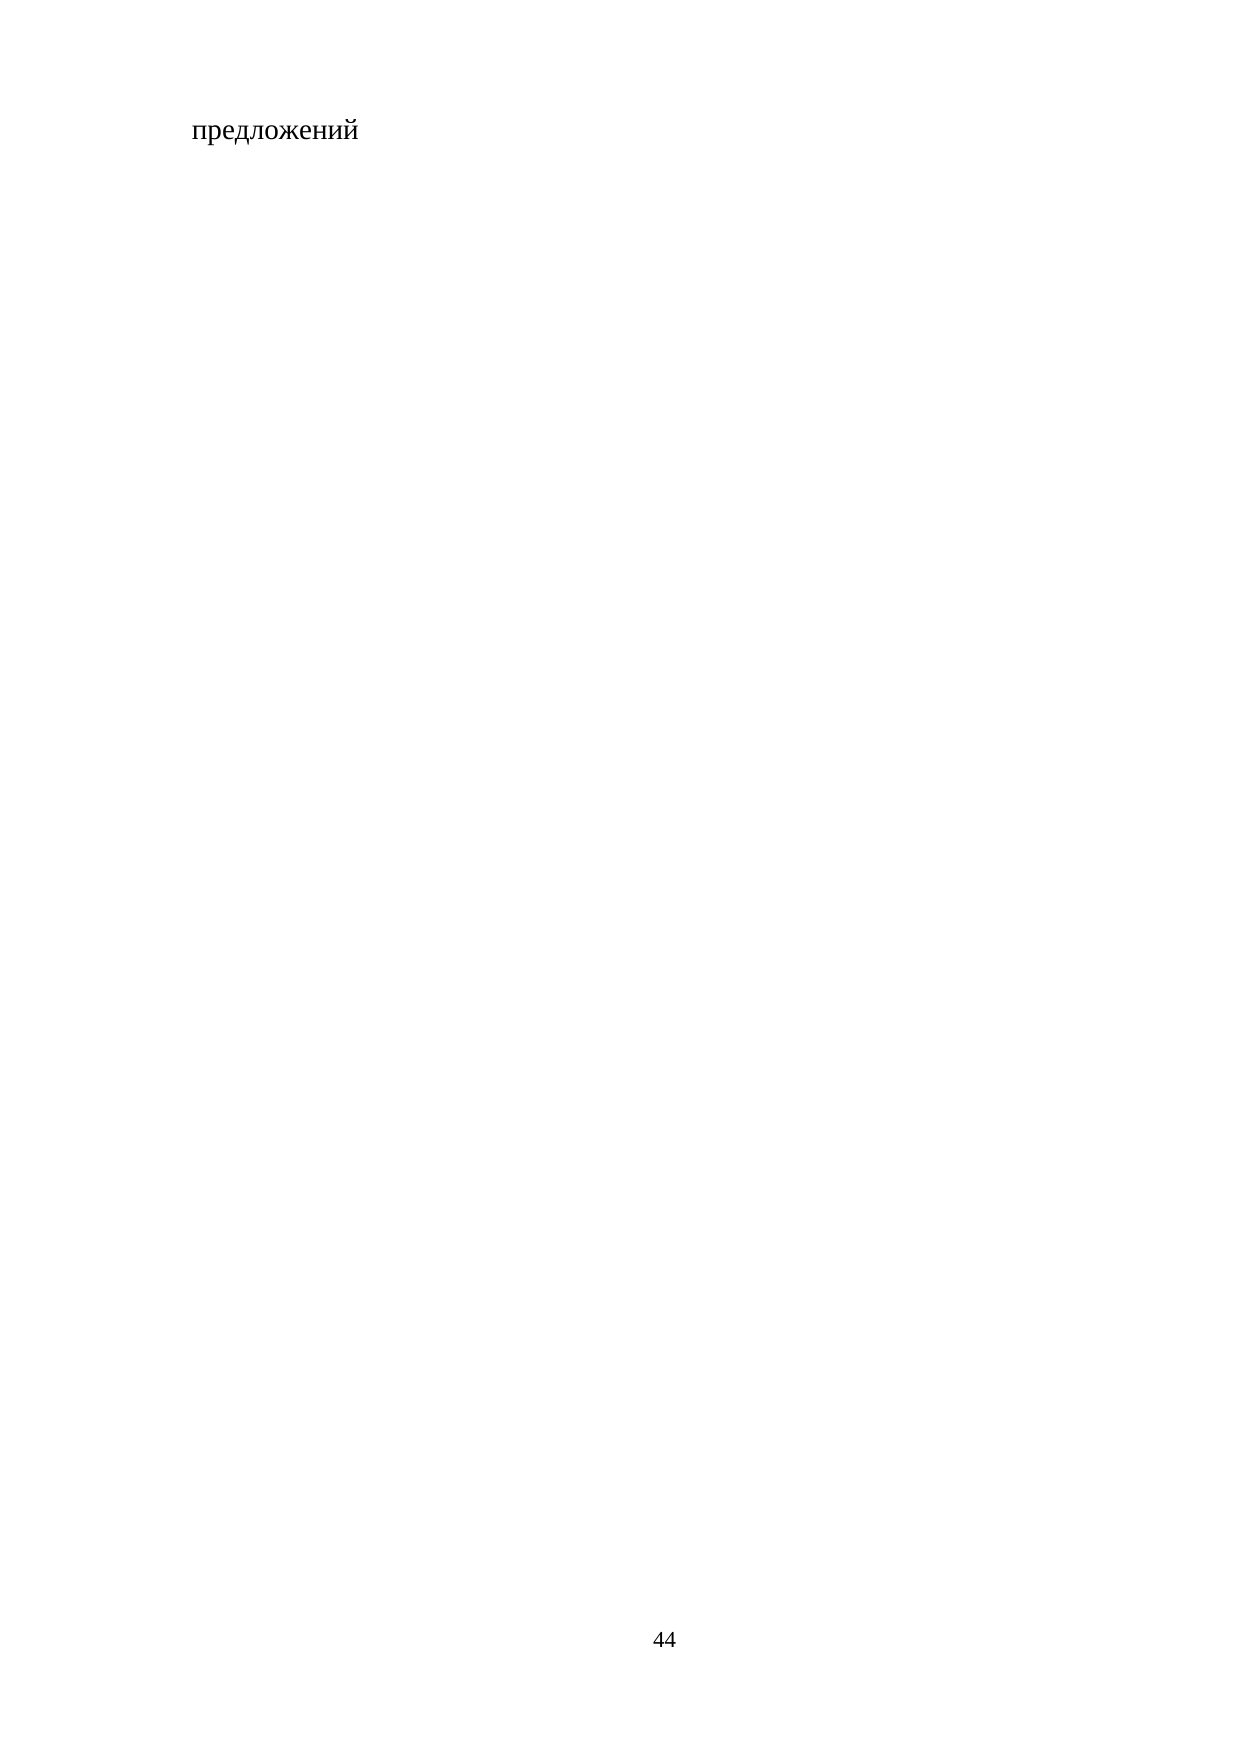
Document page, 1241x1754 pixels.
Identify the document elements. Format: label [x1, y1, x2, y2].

text [192, 112, 1136, 146]
